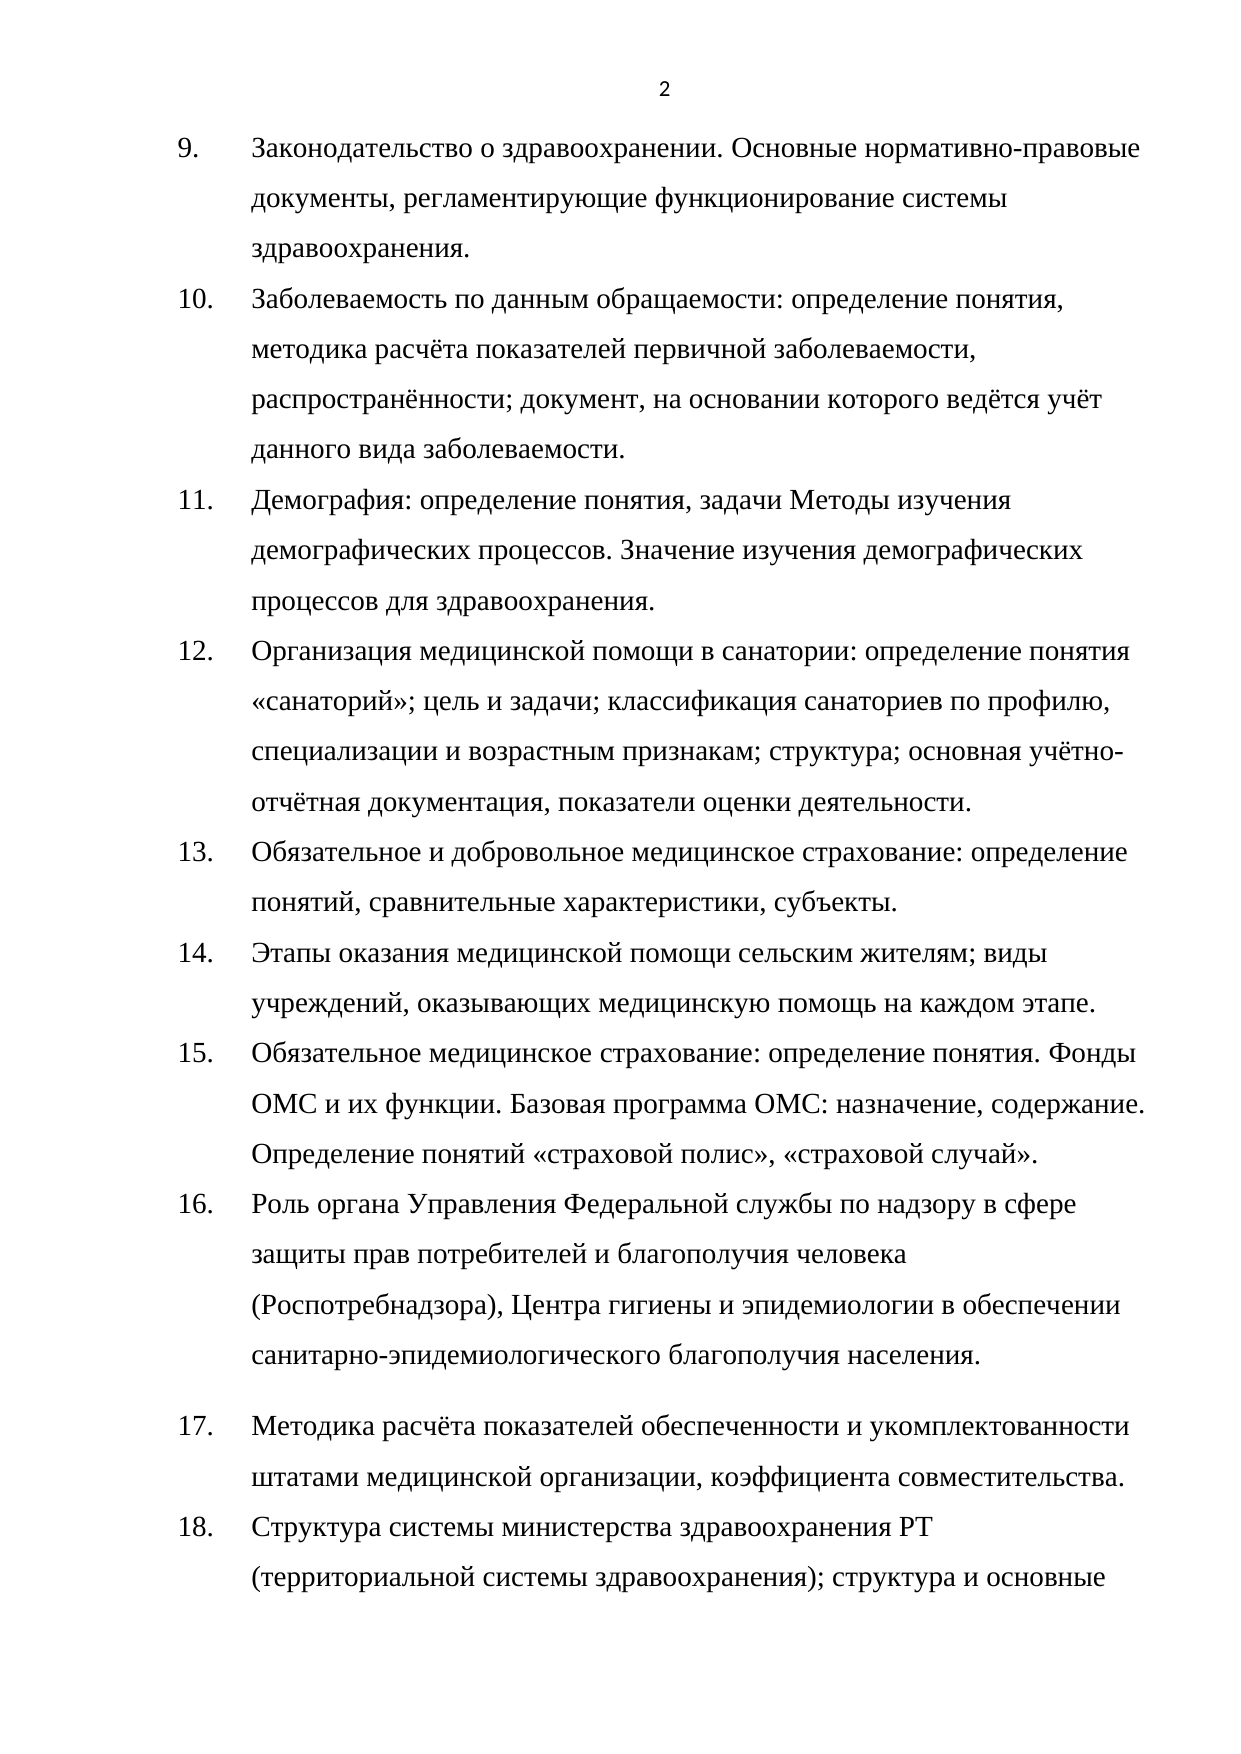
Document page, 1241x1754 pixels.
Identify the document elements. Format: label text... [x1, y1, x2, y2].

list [177, 1509, 1152, 1593]
title Демография: определение понятия, задачи Методы изучения демографических процессов. Значение изучения демографических процессов для здравоохранения. [177, 482, 1152, 616]
list Обязательное медицинское страхование: определение понятия. Фонды ОМС и их функции. Базовая программа ОМС: назначение, содержание. Определение понятий «страховой полис», «страховой случай». [177, 1035, 1152, 1169]
list Роль органа Управления Федеральной службы по надзору в сфере защиты прав потребителей и благополучия человека (Роспотребнадзора), Центра гигиены и эпидемиологии в обеспечении санитарно-эпидемиологического благополучия населения. [177, 1186, 1152, 1371]
list Обязательное и добровольное медицинское страхование: определение понятий, сравнительные характеристики, субъекты. [177, 834, 1152, 918]
title Методика расчёта показателей обеспеченности и укомплектованности штатами медицинской организации, коэффициента совместительства. [177, 1408, 1152, 1492]
title Этапы оказания медицинской помощи сельским жителям; виды учреждений, оказывающих медицинскую помощь на каждом этапе. [177, 935, 1152, 1019]
list Законодательство о здравоохранении. Основные нормативно-правовые документы, регламентирующие функционирование системы здравоохранения. [177, 130, 1152, 264]
title Организация медицинской помощи в санатории: определение понятия «санаторий»; цель и задачи; классификация санаториев по профилю, специализации и возрастным признакам; структура; основная учётно-отчётная документация, показатели оценки деятельности. [177, 633, 1152, 817]
title Заболеваемость по данным обращаемости: определение понятия, методика расчёта показателей первичной заболеваемости, распространённости; документ, на основании которого ведётся учёт данного вида заболеваемости. [177, 281, 1152, 465]
